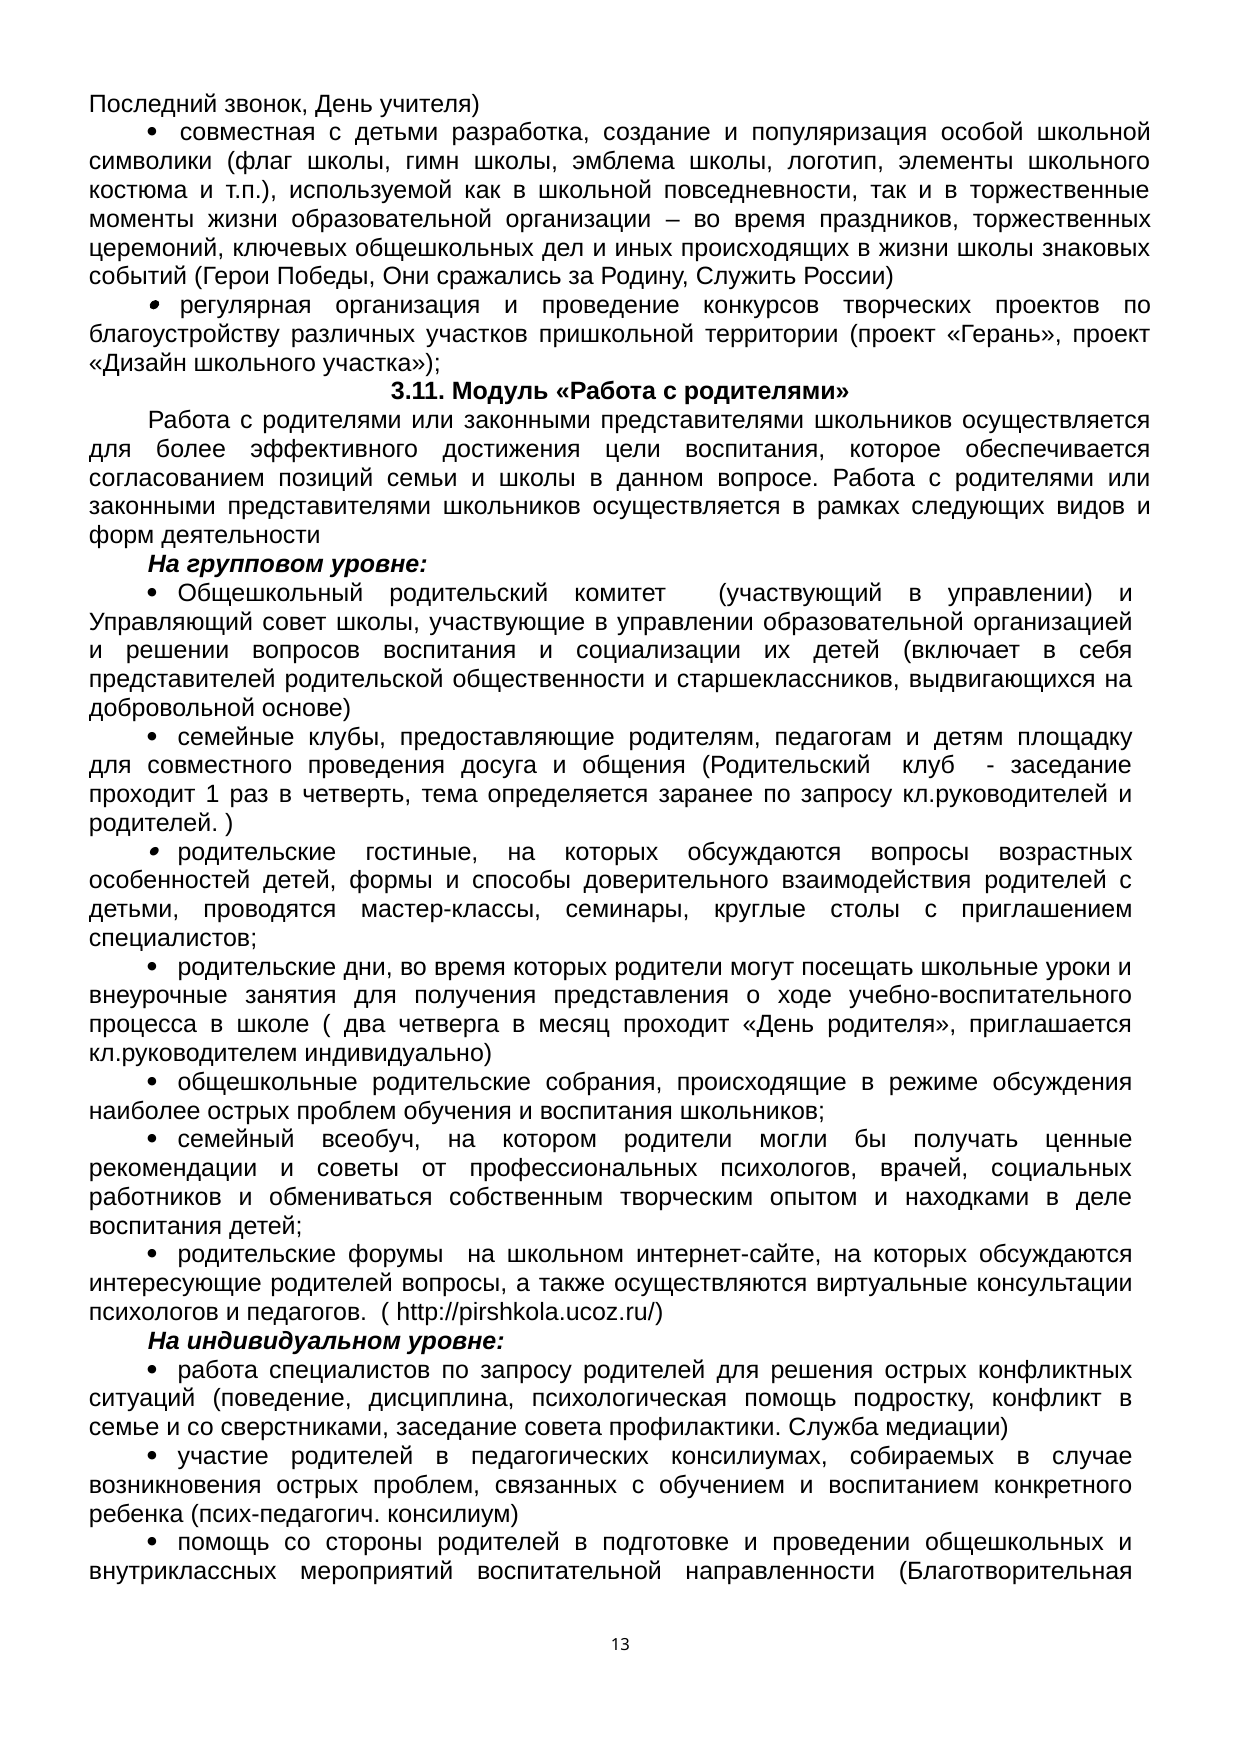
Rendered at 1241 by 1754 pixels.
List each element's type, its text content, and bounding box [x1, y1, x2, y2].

list На индивидуальном уровне: [148, 1326, 1152, 1354]
list семейный всеобуч, на котором родители могли бы получать ценные рекомендации и советы от профессиональных психологов, врачей, социальных работников и обмениваться собственным творческим опытом и находками в деле воспитания детей; [89, 1124, 1133, 1239]
text На групповом уровне: [89, 549, 1152, 578]
list совместная с детьми разработка, создание и популяризация особой школьной символики (флаг школы, гимн школы, эмблема школы, логотип, элементы школьного костюма и т.п.), используемой как в школьной повседневности, так и в торжественные моменты жизни образовательной организации – во время праздников, торжественных церемоний, ключевых общешкольных дел и иных происходящих в жизни школы знаковых событий (Герои Победы, Они сражались за Родину, Служить России) [89, 117, 1152, 290]
list работа специалистов по запросу родителей для решения острых конфликтных ситуаций (поведение, дисциплина, психологическая помощь подростку, конфликт в семье и со сверстниками, заседание совета профилактики. Служба медиации) [89, 1354, 1133, 1441]
text 3.11. Модуль «Работа с родителями» [89, 376, 1152, 405]
list семейные клубы, предоставляющие родителям, педагогам и детям площадку для совместного проведения досуга и общения (Родительский клуб - заседание проходит 1 раз в четверть, тема определяется заранее по запросу кл.руководителей и родителей. ) [89, 721, 1133, 837]
list регулярная организация и проведение конкурсов творческих проектов по благоустройству различных участков пришкольной территории (проект «Герань», проект «Дизайн школьного участка»); [89, 290, 1152, 376]
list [89, 89, 1152, 117]
list Общешкольный родительский комитет (участвующий в управлении) и Управляющий совет школы, участвующие в управлении образовательной организацией и решении вопросов воспитания и социализации их детей (включает в себя представителей родительской общественности и старшеклассников, выдвигающихся на добровольной основе) [89, 578, 1133, 721]
list общешкольные родительские собрания, происходящие в режиме обсуждения наиболее острых проблем обучения и воспитания школьников; [89, 1067, 1133, 1124]
list родительские форумы на школьном интернет-сайте, на которых обсуждаются интересующие родителей вопросы, а также осуществляются виртуальные консультации психологов и педагогов. ( http://pirshkola.ucoz.ru/) [89, 1239, 1133, 1326]
text Работа с родителями или законными представителями школьников осуществляется для более эффективного достижения цели воспитания, которое обеспечивается согласованием позиций семьи и школы в данном вопросе. Работа с родителями или законными представителями школьников осуществляется в рамках следующих видов и форм деятельности [89, 405, 1152, 549]
list родительские гостиные, на которых обсуждаются вопросы возрастных особенностей детей, формы и способы доверительного взаимодействия родителей с детьми, проводятся мастер-классы, семинары, круглые столы с приглашением специалистов; [89, 837, 1133, 952]
list родительские дни, во время которых родители могут посещать школьные уроки и внеурочные занятия для получения представления о ходе учебно-воспитательного процесса в школе ( два четверга в месяц проходит «День родителя», приглашается кл.руководителем индивидуально) [89, 952, 1133, 1067]
list участие родителей в педагогических консилиумах, собираемых в случае возникновения острых проблем, связанных с обучением и воспитанием конкретного ребенка (псих-педагогич. консилиум) [89, 1441, 1133, 1527]
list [89, 1527, 1133, 1585]
